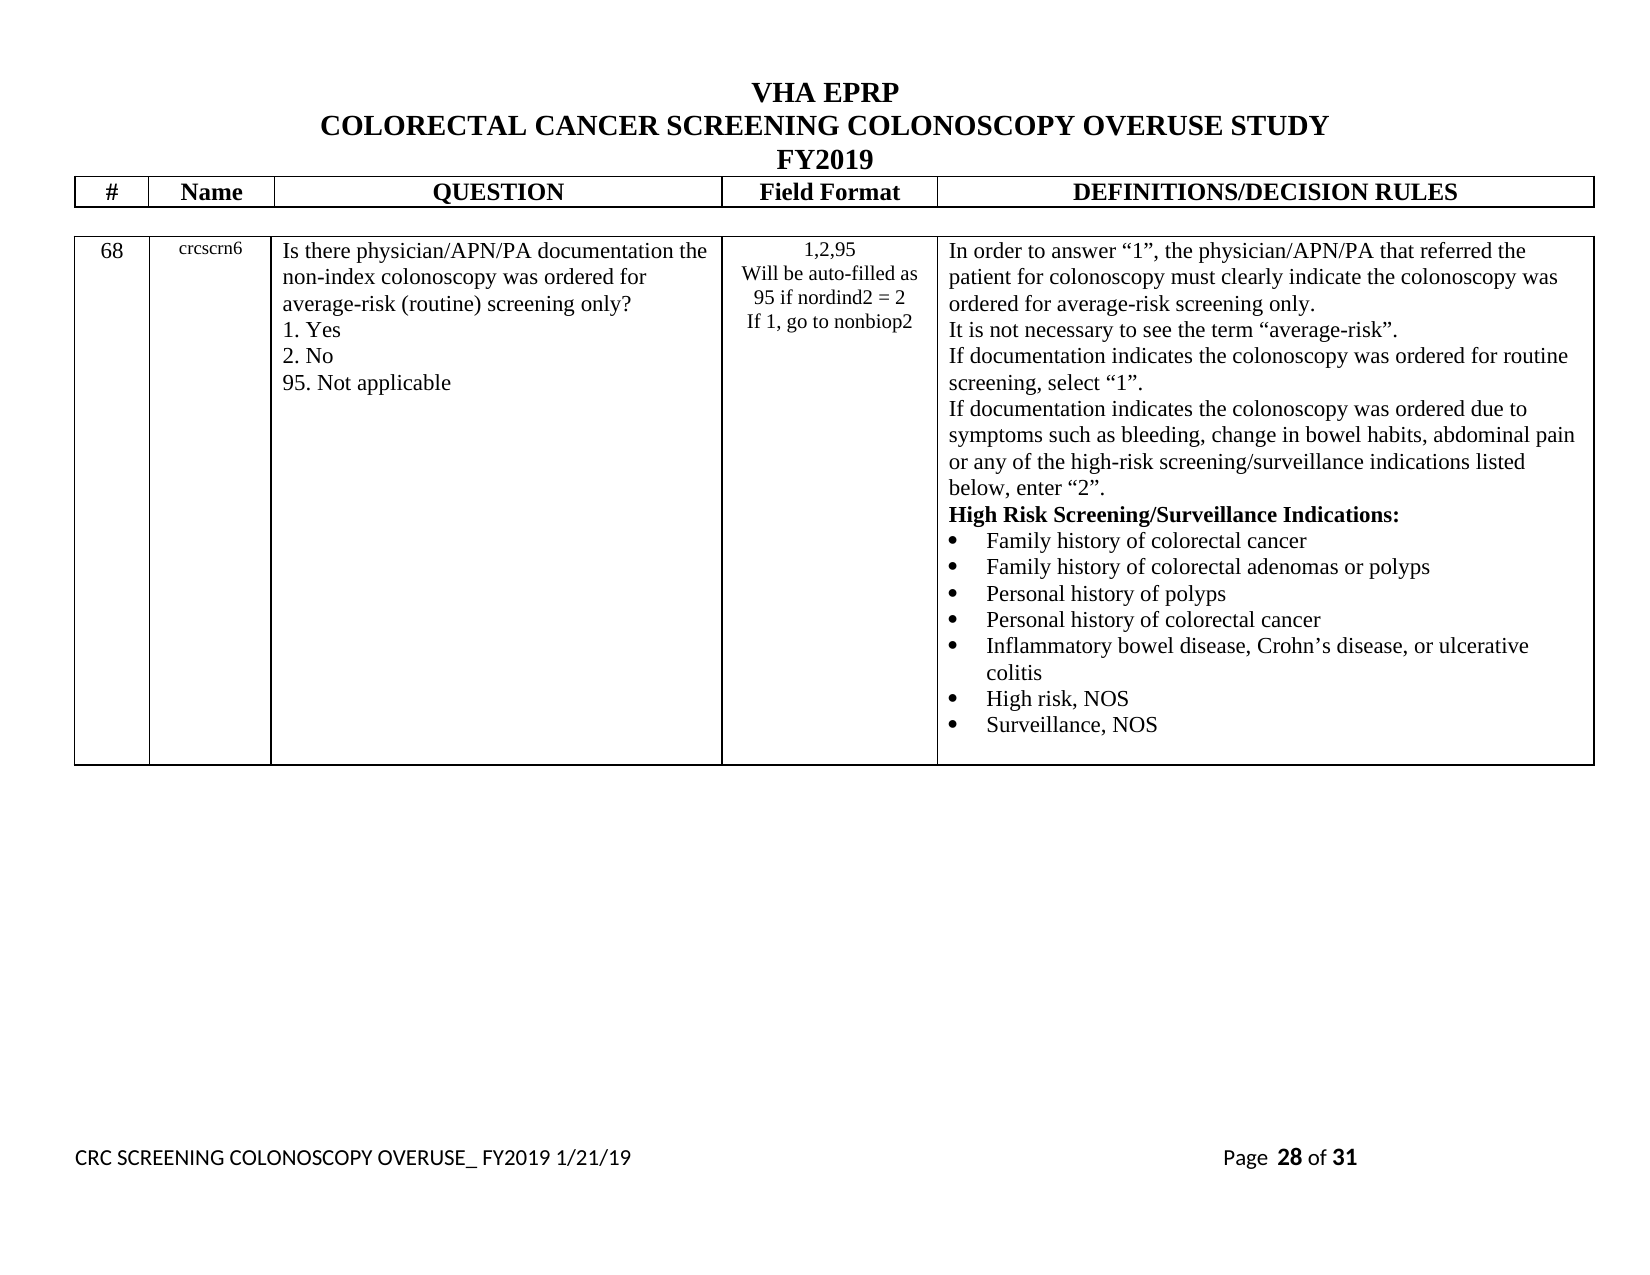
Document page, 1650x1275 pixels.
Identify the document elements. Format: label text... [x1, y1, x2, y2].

table_cell In order to answer “1”, the physician/APN/PA that referred the patient for colonoscopy must clearly indicate the colonoscopy was ordered for average-risk screening only. It is not necessary to see the term “average-risk”. If documentation indicates the colonoscopy was ordered for routine screening, select “1”. If documentation indicates the colonoscopy was ordered due to symptoms such as bleeding, change in bowel habits, abdominal pain or any of the high-risk screening/surveillance indications listed below, enter “2”. High Risk Screening/Surveillance Indications: Family history of colorectal cancer Family history of colorectal adenomas or polyps Personal history of polyps Personal history of colorectal cancer Inflammatory bowel disease, Crohn’s disease, or ulcerative colitis High risk, NOS Surveillance, NOS [938, 237, 1593, 764]
table_cell crcscrn6 [150, 237, 270, 764]
table_cell 1,2,95 Will be auto-filled as 95 if nordind2 = 2 If 1, go to nonbiop2 [723, 237, 937, 764]
table_cell 68 [75, 237, 149, 764]
table_cell Is there physician/APN/PA documentation the non-index colonoscopy was ordered for average-risk (routine) screening only? 1. Yes 2. No 95. Not applicable [272, 237, 721, 764]
